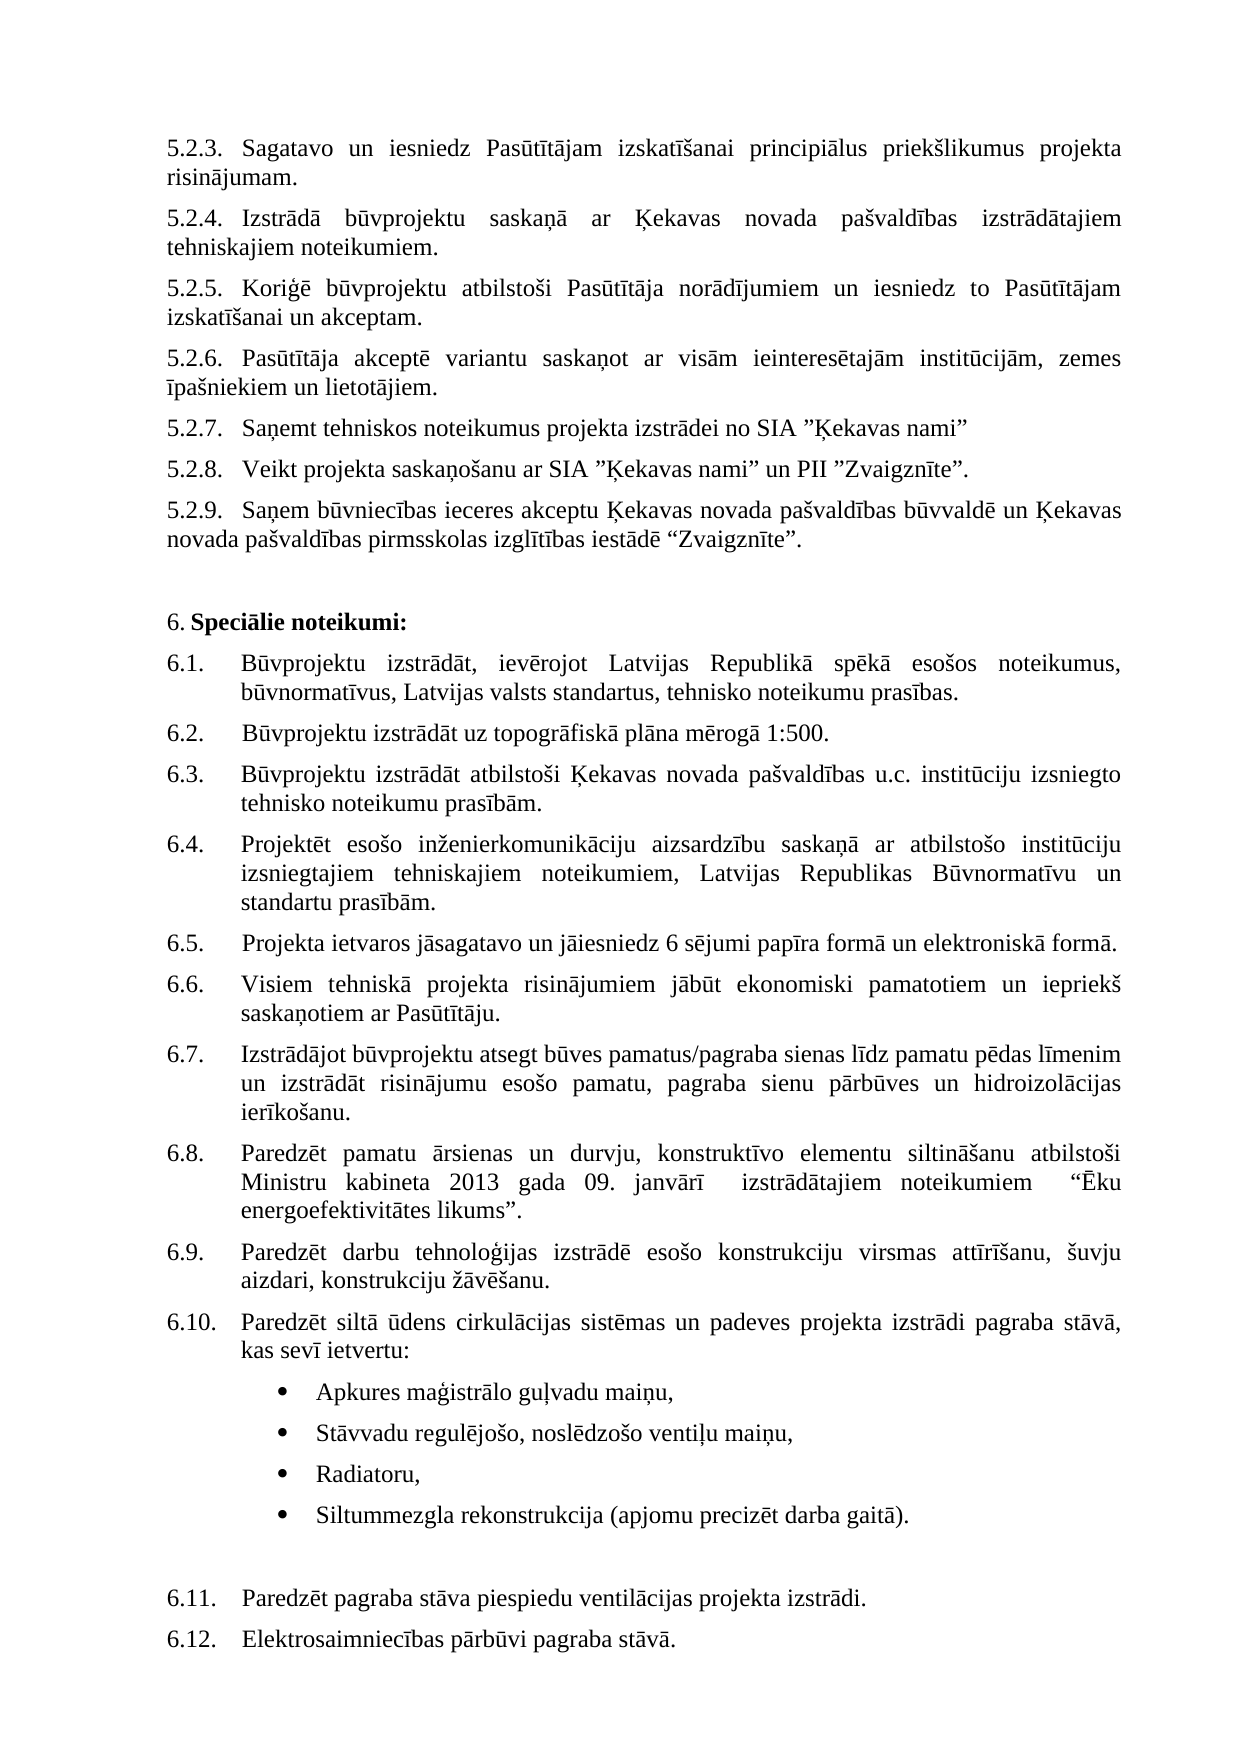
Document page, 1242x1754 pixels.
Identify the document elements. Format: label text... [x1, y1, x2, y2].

list Projektēt esošo inženierkomunikāciju aizsardzību saskaņā ar atbilstošo institūciju izsniegtajiem tehniskajiem noteikumiem, Latvijas Republikas Būvnormatīvu un standartu prasībām. [167, 829, 1122, 915]
list Paredzēt siltā ūdens cirkulācijas sistēmas un padeves projekta izstrādi pagraba stāvā, kas sevī ietvertu: [167, 1307, 1122, 1364]
list Sagatavo un iesniedz Pasūtītājam izskatīšanai principiālus priekšlikumus projekta risinājumam. [167, 133, 1122, 190]
list Paredzēt pamatu ārsienas un durvju, konstruktīvo elementu siltināšanu atbilstoši Ministru kabineta 2013 gada 09. janvārī izstrādātajiem noteikumiem “Ēku energoefektivitātes likums”. [167, 1138, 1122, 1224]
list Visiem tehniskā projekta risinājumiem jābūt ekonomiski pamatotiem un iepriekš saskaņotiem ar Pasūtītāju. [167, 969, 1122, 1027]
list Paredzēt darbu tehnoloģijas izstrādē esošo konstrukciju virsmas attīrīšanu, šuvju aizdari, konstrukciju žāvēšanu. [167, 1237, 1122, 1294]
list Elektrosaimniecības pārbūvi pagraba stāvā. [167, 1624, 1122, 1653]
list Saņem būvniecības ieceres akceptu Ķekavas novada pašvaldības būvvaldē un Ķekavas novada pašvaldības pirmsskolas izglītības iestādē “Zvaigznīte”. [167, 495, 1122, 553]
list Veikt projekta saskaņošanu ar SIA ”Ķekavas nami” un PII ”Zvaigznīte”. [167, 454, 1122, 483]
list Būvprojektu izstrādāt atbilstoši Ķekavas novada pašvaldības u.c. institūciju izsniegto tehnisko noteikumu prasībām. [167, 759, 1122, 817]
list Paredzēt pagraba stāva piespiedu ventilācijas projekta izstrādi. [167, 1583, 1122, 1612]
list Speciālie noteikumi: [167, 607, 1122, 635]
list Apkures maģistrālo guļvadu maiņu, [278, 1377, 1122, 1405]
list Stāvvadu regulējošo, noslēdzošo ventiļu maiņu, [278, 1418, 1122, 1447]
list Siltummezgla rekonstrukcija (apjomu precizēt darba gaitā). [278, 1500, 1122, 1529]
list Izstrādā būvprojektu saskaņā ar Ķekavas novada pašvaldības izstrādātajiem tehniskajiem noteikumiem. [167, 203, 1122, 260]
list Saņemt tehniskos noteikumus projekta izstrādei no SIA ”Ķekavas nami” [167, 413, 1122, 442]
list Būvprojektu izstrādāt uz topogrāfiskā plāna mērogā 1:500. [167, 718, 1122, 747]
list Pasūtītāja akceptē variantu saskaņot ar visām ieinteresētajām institūcijām, zemes īpašniekiem un lietotājiem. [167, 343, 1122, 400]
list Projekta ietvaros jāsagatavo un jāiesniedz 6 sējumi papīra formā un elektroniskā formā. [167, 928, 1122, 957]
list Radiatoru, [278, 1459, 1122, 1488]
list Koriģē būvprojektu atbilstoši Pasūtītāja norādījumiem un iesniedz to Pasūtītājam izskatīšanai un akceptam. [167, 273, 1122, 330]
list Būvprojektu izstrādāt, ievērojot Latvijas Republikā spēkā esošos noteikumus, būvnormatīvus, Latvijas valsts standartus, tehnisko noteikumu prasības. [167, 648, 1122, 705]
list Izstrādājot būvprojektu atsegt būves pamatus/pagraba sienas līdz pamatu pēdas līmenim un izstrādāt risinājumu esošo pamatu, pagraba sienu pārbūves un hidroizolācijas ierīkošanu. [167, 1039, 1122, 1125]
